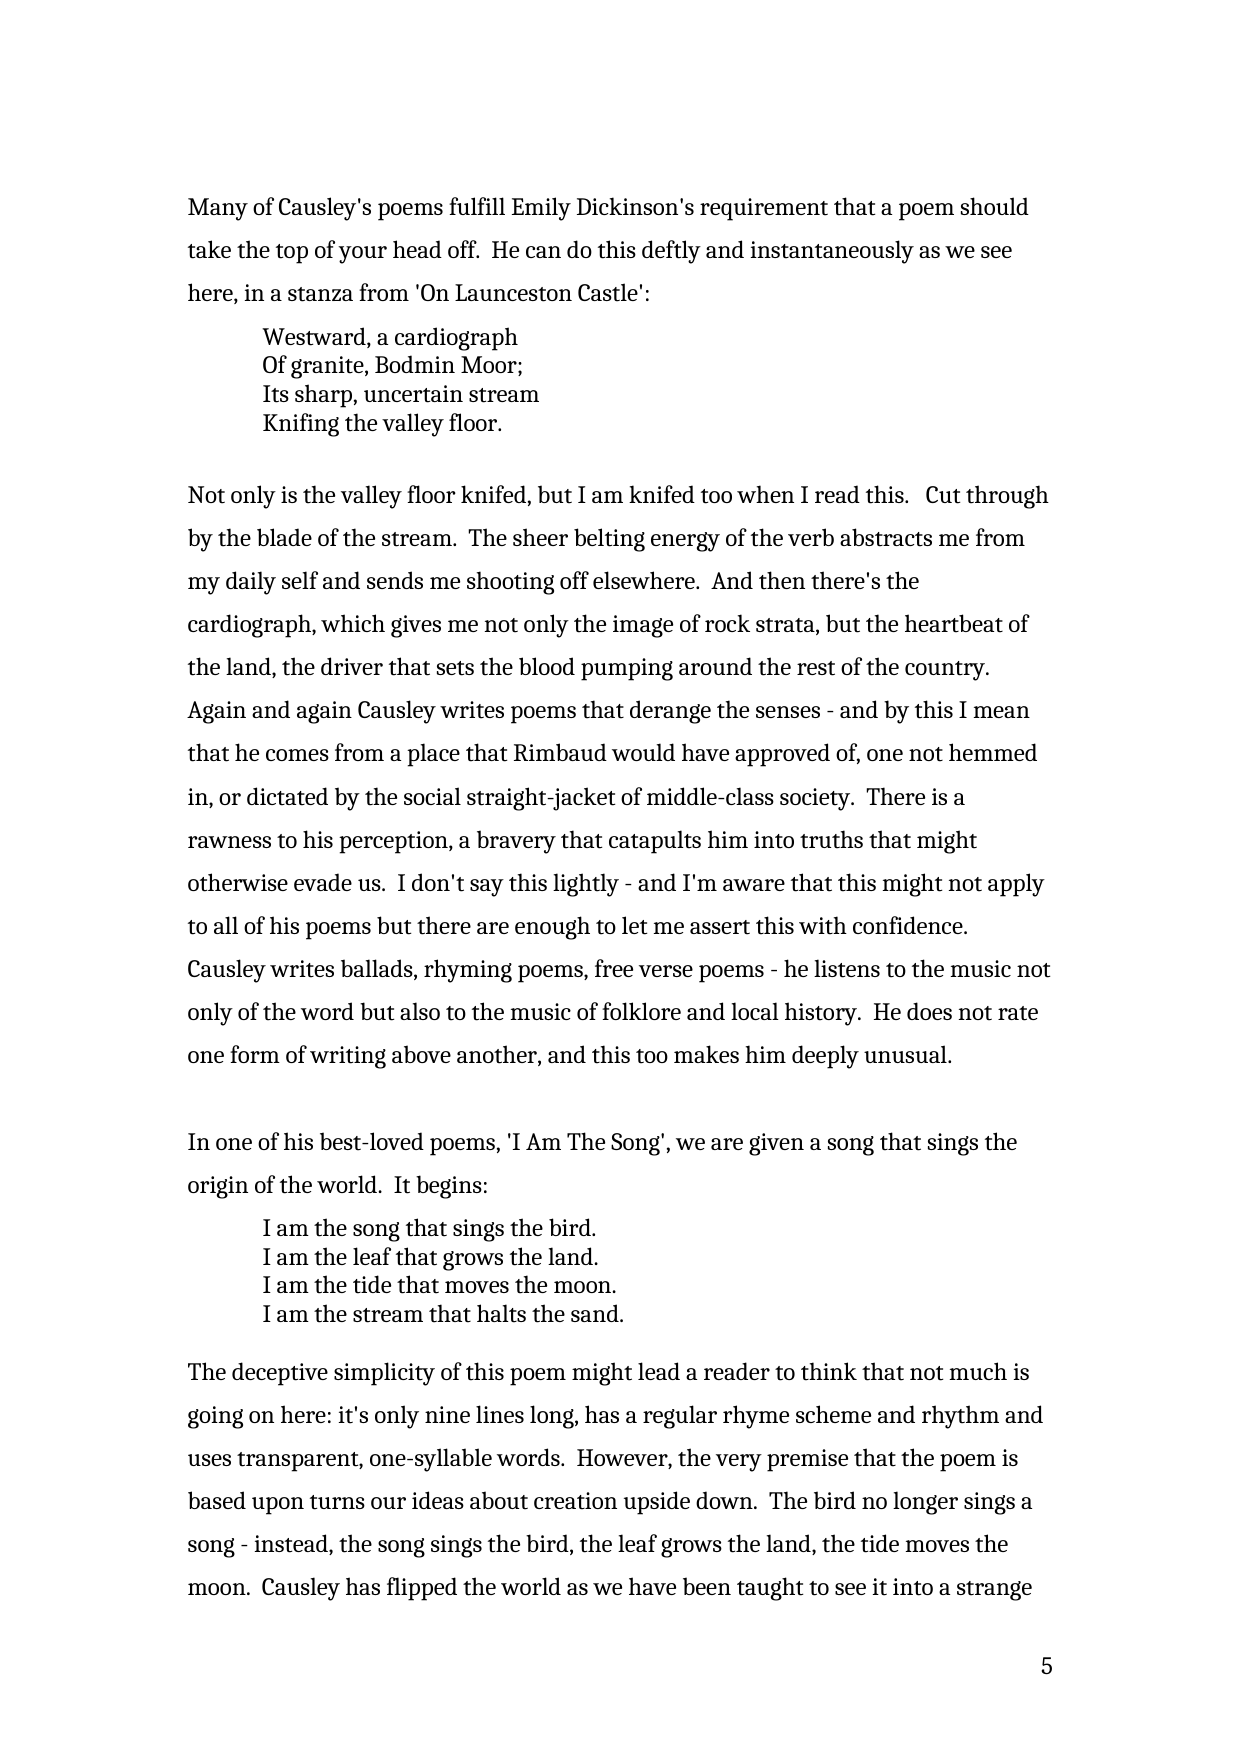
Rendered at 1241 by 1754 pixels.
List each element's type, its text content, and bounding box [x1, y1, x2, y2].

text Many of Causley's poems fulfill Emily Dickinson's requirement that a poem should take the top of your head off. He can do this deftly and instantaneously as we see here, in a stanza from 'On Launceston Castle': [187, 193, 1053, 308]
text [187, 1357, 1053, 1602]
text Not only is the valley floor knifed, but I am knifed too when I read this. Cut through by the blade of the stream. The sheer belting energy of the verb abstracts me from my daily self and sends me shooting off elsewhere. And then there's the cardiograph, which gives me not only the image of rock strata, but the heartbeat of the land, the driver that sets the blood pumping around the rest of the country. Again and again Causley writes poems that derange the senses - and by this I mean that he comes from a place that Rimbaud would have approved of, one not hemmed in, or dictated by the social straight-jacket of middle-class society. There is a rawness to his perception, a bravery that catapults him into truths that might otherwise evade us. I don't say this lightly - and I'm aware that this might not apply to all of his poems but there are enough to let me assert this with confidence. Causley writes ballads, rhyming poems, free verse poems - he listens to the music not only of the word but also to the music of folklore and local history. He does not rate one form of writing above another, and this too makes him deeply unusual. [187, 481, 1053, 1070]
text I am the stream that halts the sand. [187, 1300, 1053, 1329]
text In one of his best-loved poems, 'I Am The Song', we are given a song that sings the origin of the world. It begins: [187, 1127, 1053, 1199]
text Its sharp, uncertain stream [187, 380, 1053, 409]
text I am the tide that moves the moon. [187, 1271, 1053, 1300]
text Of granite, Bodmin Moor; [187, 351, 1053, 380]
text I am the leaf that grows the land. [187, 1242, 1053, 1271]
text Knifing the valley floor. [187, 409, 1053, 437]
text I am the song that sings the bird. [187, 1214, 1053, 1242]
text Westward, a cardiograph [187, 322, 1053, 351]
